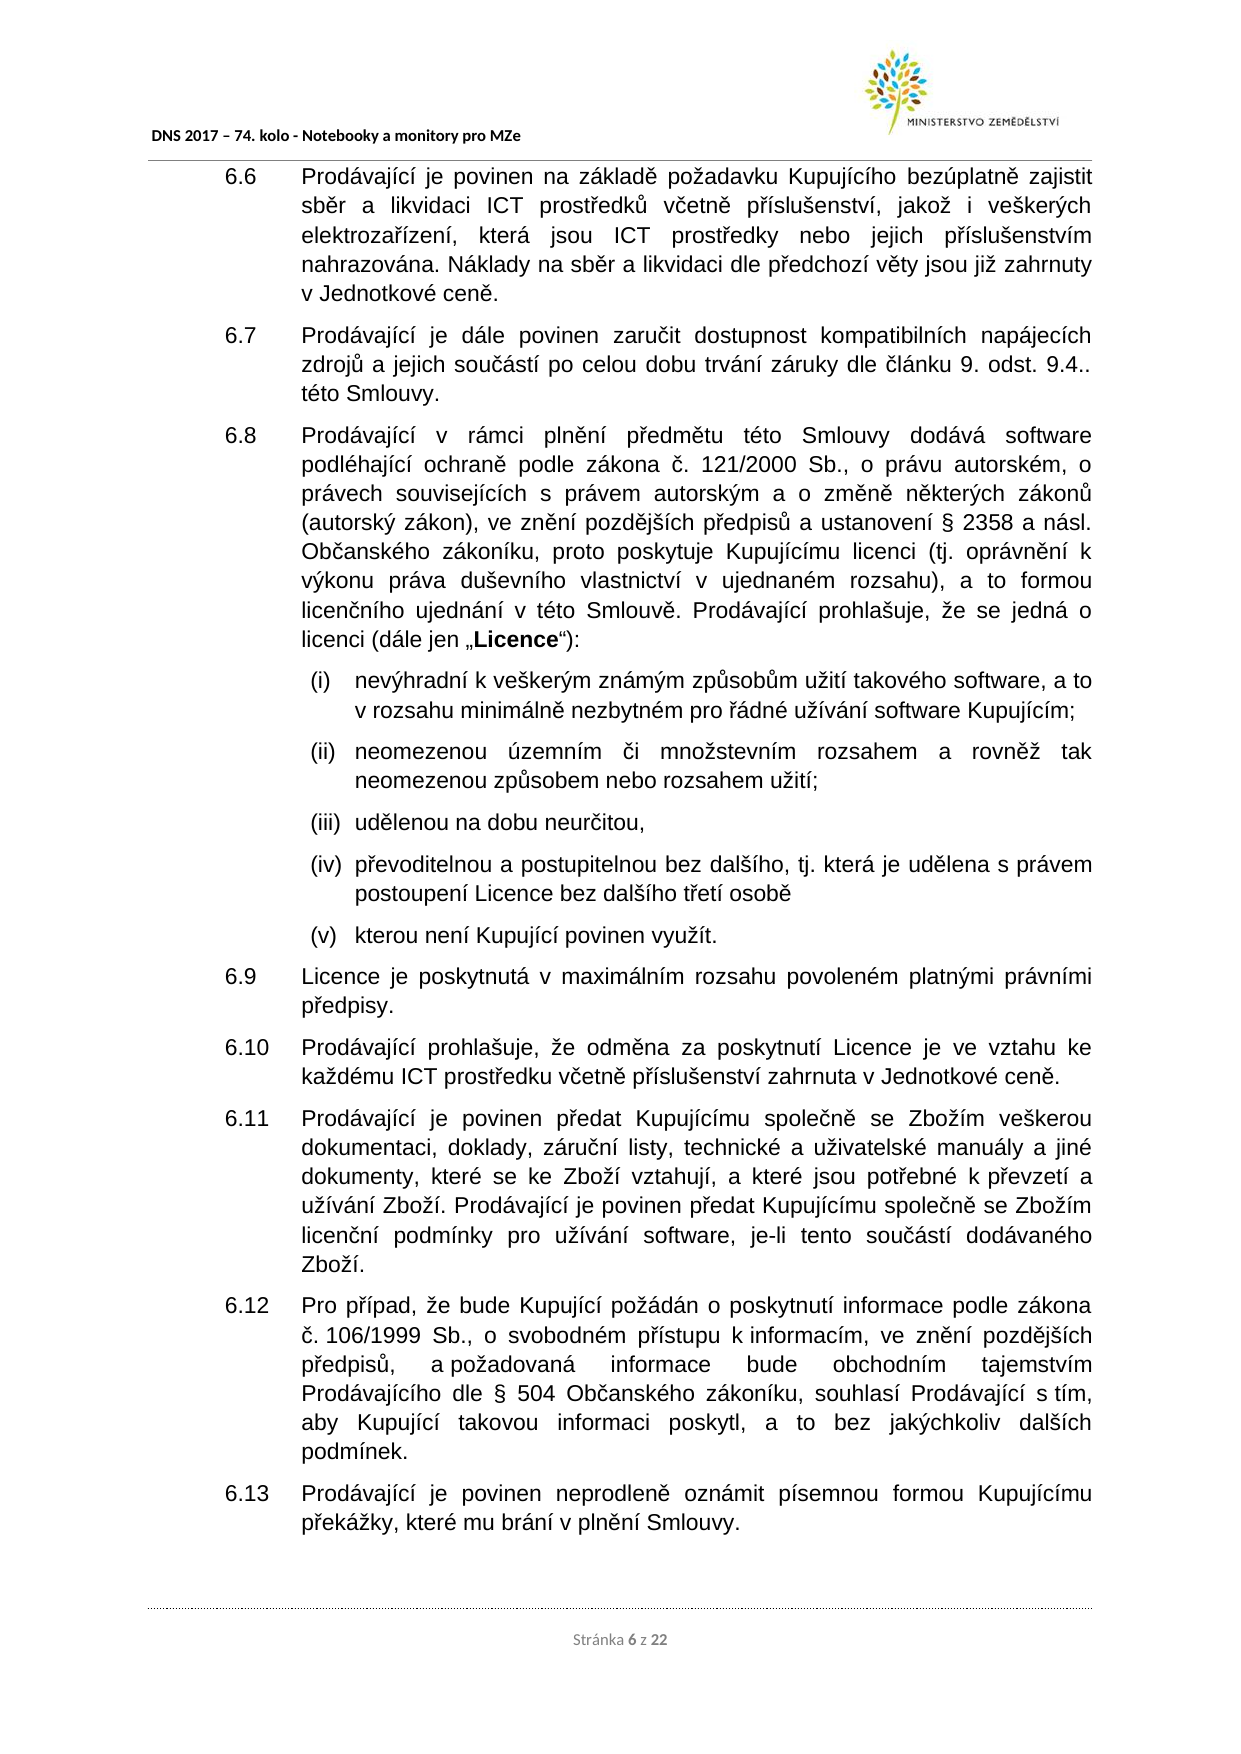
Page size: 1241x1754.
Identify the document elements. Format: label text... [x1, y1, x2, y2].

list udělenou na dobu neurčitou, [310, 807, 1092, 836]
text Prodávající prohlašuje, že odměna za poskytnutí Licence je ve vztahu ke každému ICT prostředku včetně příslušenství zahrnuta v Jednotkové ceně. [224, 1032, 1092, 1091]
list převoditelnou a postupitelnou bez dalšího, tj. která je udělena s právem postoupení Licence bez dalšího třetí osobě [310, 849, 1092, 907]
list nevýhradní k veškerým známým způsobům užití takového software, a to v rozsahu minimálně nezbytném pro řádné užívání software Kupujícím; [310, 666, 1092, 724]
list kterou není Kupující povinen využít. [310, 920, 1092, 949]
text Pro případ, že bude Kupující požádán o poskytnutí informace podle zákona č. 106/1999 Sb., o svobodném přístupu k informacím, ve znění pozdějších předpisů, a požadovaná informace bude obchodním tajemstvím Prodávajícího dle § 504 Občanského zákoníku, souhlasí Prodávající s tím, aby Kupující takovou informaci poskytl, a to bez jakýchkoliv dalších podmínek. [224, 1291, 1092, 1466]
text Prodávající je dále povinen zaručit dostupnost kompatibilních napájecích zdrojů a jejich součástí po celou dobu trvání záruky dle článku 9. odst. 9.4.. této Smlouvy. [224, 320, 1092, 407]
text Licence je poskytnutá v maximálním rozsahu povoleném platnými právními předpisy. [224, 961, 1092, 1020]
text Prodávající je povinen neprodleně oznámit písemnou formou Kupujícímu překážky, které mu brání v plnění Smlouvy. [224, 1478, 1092, 1536]
picture [854, 40, 1074, 145]
text Prodávající v rámci plnění předmětu této Smlouvy dodává software podléhající ochraně podle zákona č. 121/2000 Sb., o právu autorském, o právech souvisejících s právem autorským a o změně některých zákonů (autorský zákon), ve znění pozdějších předpisů a ustanovení § 2358 a násl. Občanského zákoníku, proto poskytuje Kupujícímu licenci (tj. oprávnění k výkonu práva duševního vlastnictví v ujednaném rozsahu), a to formou licenčního ujednání v této Smlouvě. Prodávající prohlašuje, že se jedná o licenci (dále jen „Licence“): [224, 420, 1092, 653]
list neomezenou územním či množstevním rozsahem a rovněž tak neomezenou způsobem nebo rozsahem užití; [310, 736, 1092, 795]
text Prodávající je povinen předat Kupujícímu společně se Zbožím veškerou dokumentaci, doklady, záruční listy, technické a uživatelské manuály a jiné dokumenty, které se ke Zboží vztahují, a které jsou potřebné k převzetí a užívání Zboží. Prodávající je povinen předat Kupujícímu společně se Zbožím licenční podmínky pro užívání software, je-li tento součástí dodávaného Zboží. [224, 1103, 1092, 1278]
text Prodávající je povinen na základě požadavku Kupujícího bezúplatně zajistit sběr a likvidaci ICT prostředků včetně příslušenství, jakož i veškerých elektrozařízení, která jsou ICT prostředky nebo jejich příslušenstvím nahrazována. Náklady na sběr a likvidaci dle předchozí věty jsou již zahrnuty v Jednotkové ceně. [224, 161, 1092, 307]
